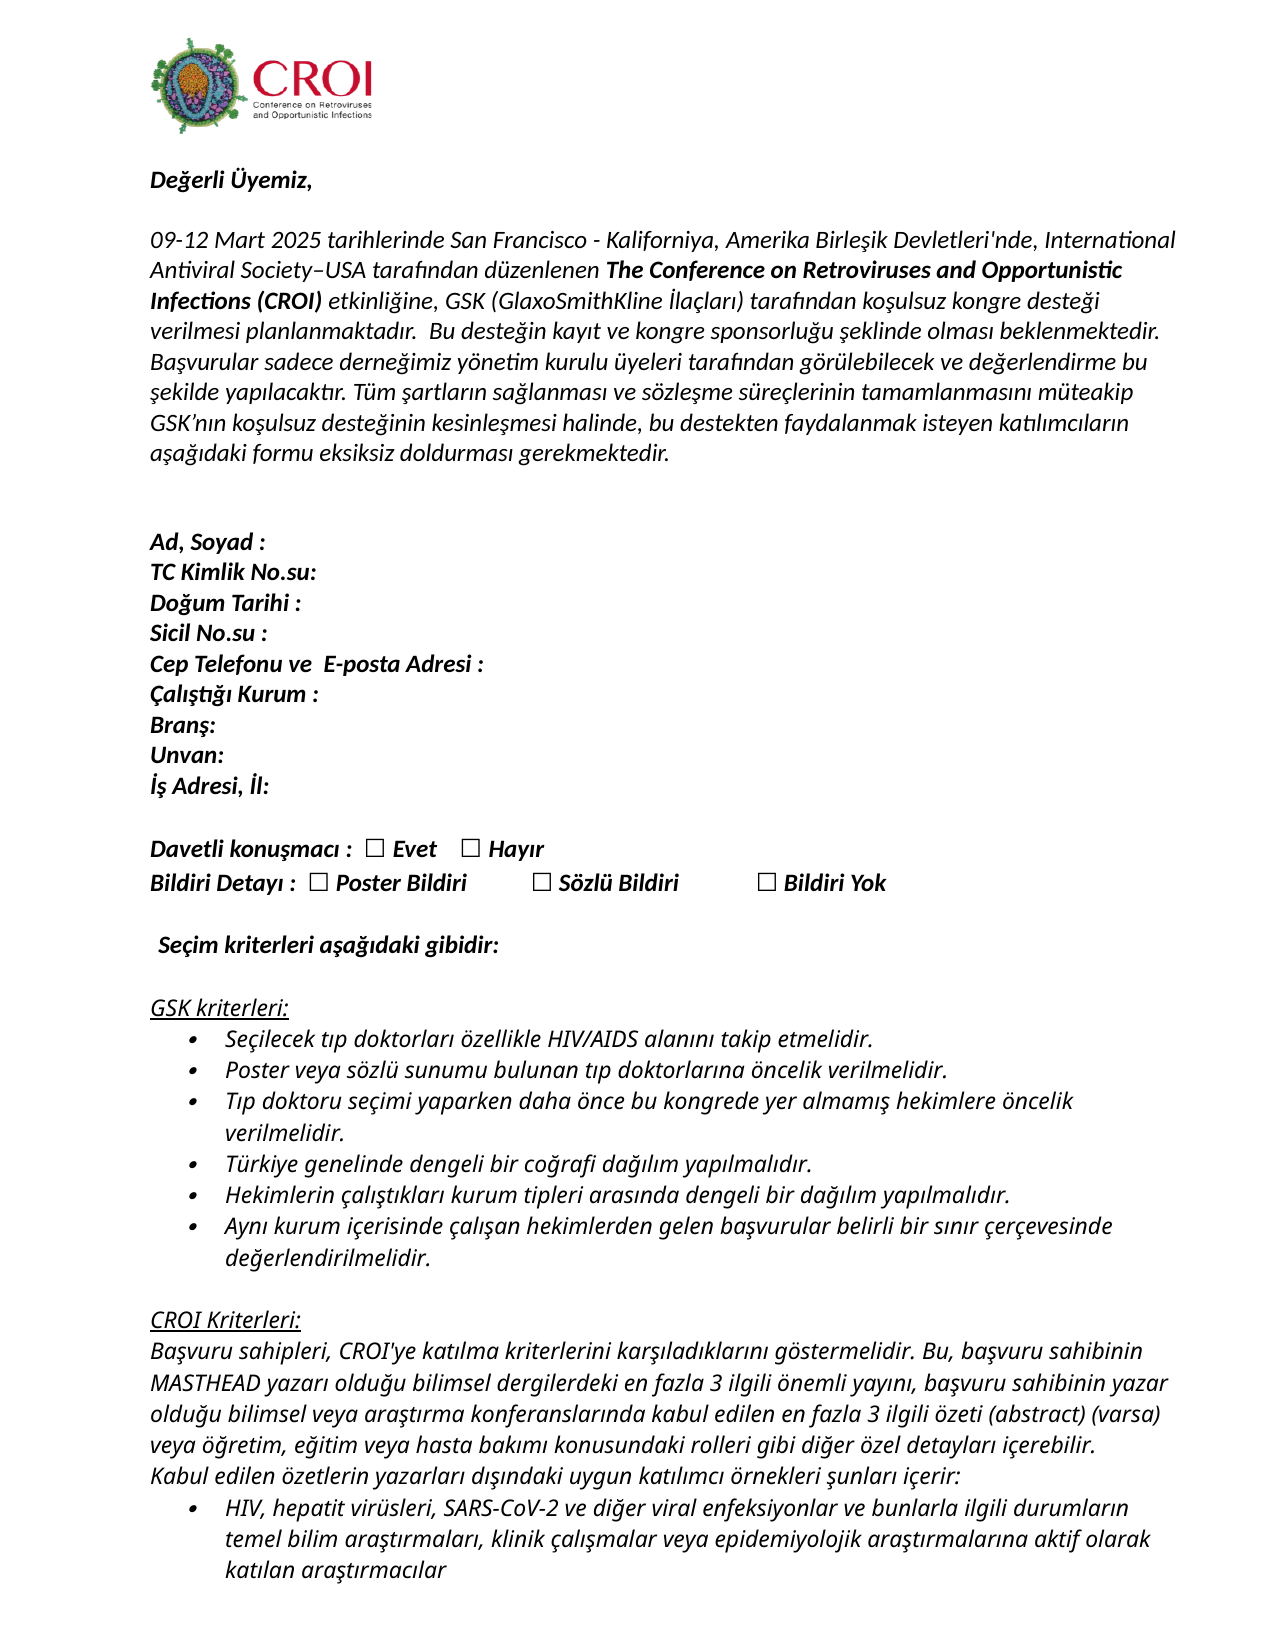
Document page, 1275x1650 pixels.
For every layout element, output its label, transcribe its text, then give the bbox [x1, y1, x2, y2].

text CROI Kriterleri: [150, 1304, 1184, 1335]
list HIV, hepatit virüsleri, SARS-CoV-2 ve diğer viral enfeksiyonlar ve bunlarla ilgili durumların temel bilim araştırmaları, klinik çalışmalar veya epidemiyolojik araştırmalarına aktif olarak katılan araştırmacılar [187, 1491, 1184, 1585]
text GSK kriterleri: [150, 991, 1184, 1023]
text Ad, Soyad : TC Kimlik No.su: Doğum Tarihi : [150, 526, 1081, 617]
text 09-12 Mart 2025 tarihlerinde San Francisco - Kaliforniya, Amerika Birleşik Devletleri'nde, International Antiviral Society–USA tarafından düzenlenen The Conference on Retroviruses and Opportunistic Infections (CROI) etkinliğine, GSK (GlaxoSmithKline İlaçları) tarafından koşulsuz kongre desteği verilmesi planlanmaktadır. Bu desteğin kayıt ve kongre sponsorluğu şeklinde olması beklenmektedir. Başvurular sadece derneğimiz yönetim kurulu üyeleri tarafından görülebilecek ve değerlendirme bu şekilde yapılacaktır. Tüm şartların sağlanması ve sözleşme süreçlerinin tamamlanmasını müteakip GSK’nın koşulsuz desteğinin kesinleşmesi halinde, bu destekten faydalanmak isteyen katılımcıların aşağıdaki formu eksiksiz doldurması gerekmektedir. [150, 224, 1184, 497]
list Tıp doktoru seçimi yaparken daha önce bu kongrede yer almamış hekimlere öncelik verilmelidir. [187, 1085, 1184, 1148]
text Sicil No.su : Cep Telefonu ve E-posta Adresi : Çalıştığı Kurum : Branş: Unvan: İş Adresi, İl: [150, 617, 1081, 801]
text Bildiri Detayı : ☐ Poster Bildiri ☐ Sözlü Bildiri ☐ Bildiri Yok [150, 865, 1081, 899]
list Aynı kurum içerisinde çalışan hekimlerden gelen başvurular belirli bir sınır çerçevesinde değerlendirilmelidir. [187, 1210, 1184, 1273]
list Poster veya sözlü sunumu bulunan tıp doktorlarına öncelik verilmelidir. [187, 1054, 1184, 1085]
picture [150, 37, 372, 134]
text Değerli Üyemiz, [150, 164, 1184, 194]
list Hekimlerin çalıştıkları kurum tipleri arasında dengeli bir dağılım yapılmalıdır. [187, 1179, 1184, 1210]
list Seçilecek tıp doktorları özellikle HIV/AIDS alanını takip etmelidir. [187, 1023, 1184, 1054]
text Kabul edilen özetlerin yazarları dışındaki uygun katılımcı örnekleri şunları içerir: [150, 1460, 1184, 1491]
list Türkiye genelinde dengeli bir coğrafi dağılım yapılmalıdır. [187, 1148, 1184, 1179]
text Başvuru sahipleri, CROI'ye katılma kriterlerini karşıladıklarını göstermelidir. Bu, başvuru sahibinin MASTHEAD yazarı olduğu bilimsel dergilerdeki en fazla 3 ilgili önemli yayını, başvuru sahibinin yazar olduğu bilimsel veya araştırma konferanslarında kabul edilen en fazla 3 ilgili özeti (abstract) (varsa) veya öğretim, eğitim veya hasta bakımı konusundaki rolleri gibi diğer özel detayları içerebilir. [150, 1335, 1184, 1460]
text Davetli konuşmacı : ☐ Evet ☐ Hayır [150, 831, 1081, 865]
text Seçim kriterleri aşağıdaki gibidir: [150, 930, 1081, 960]
